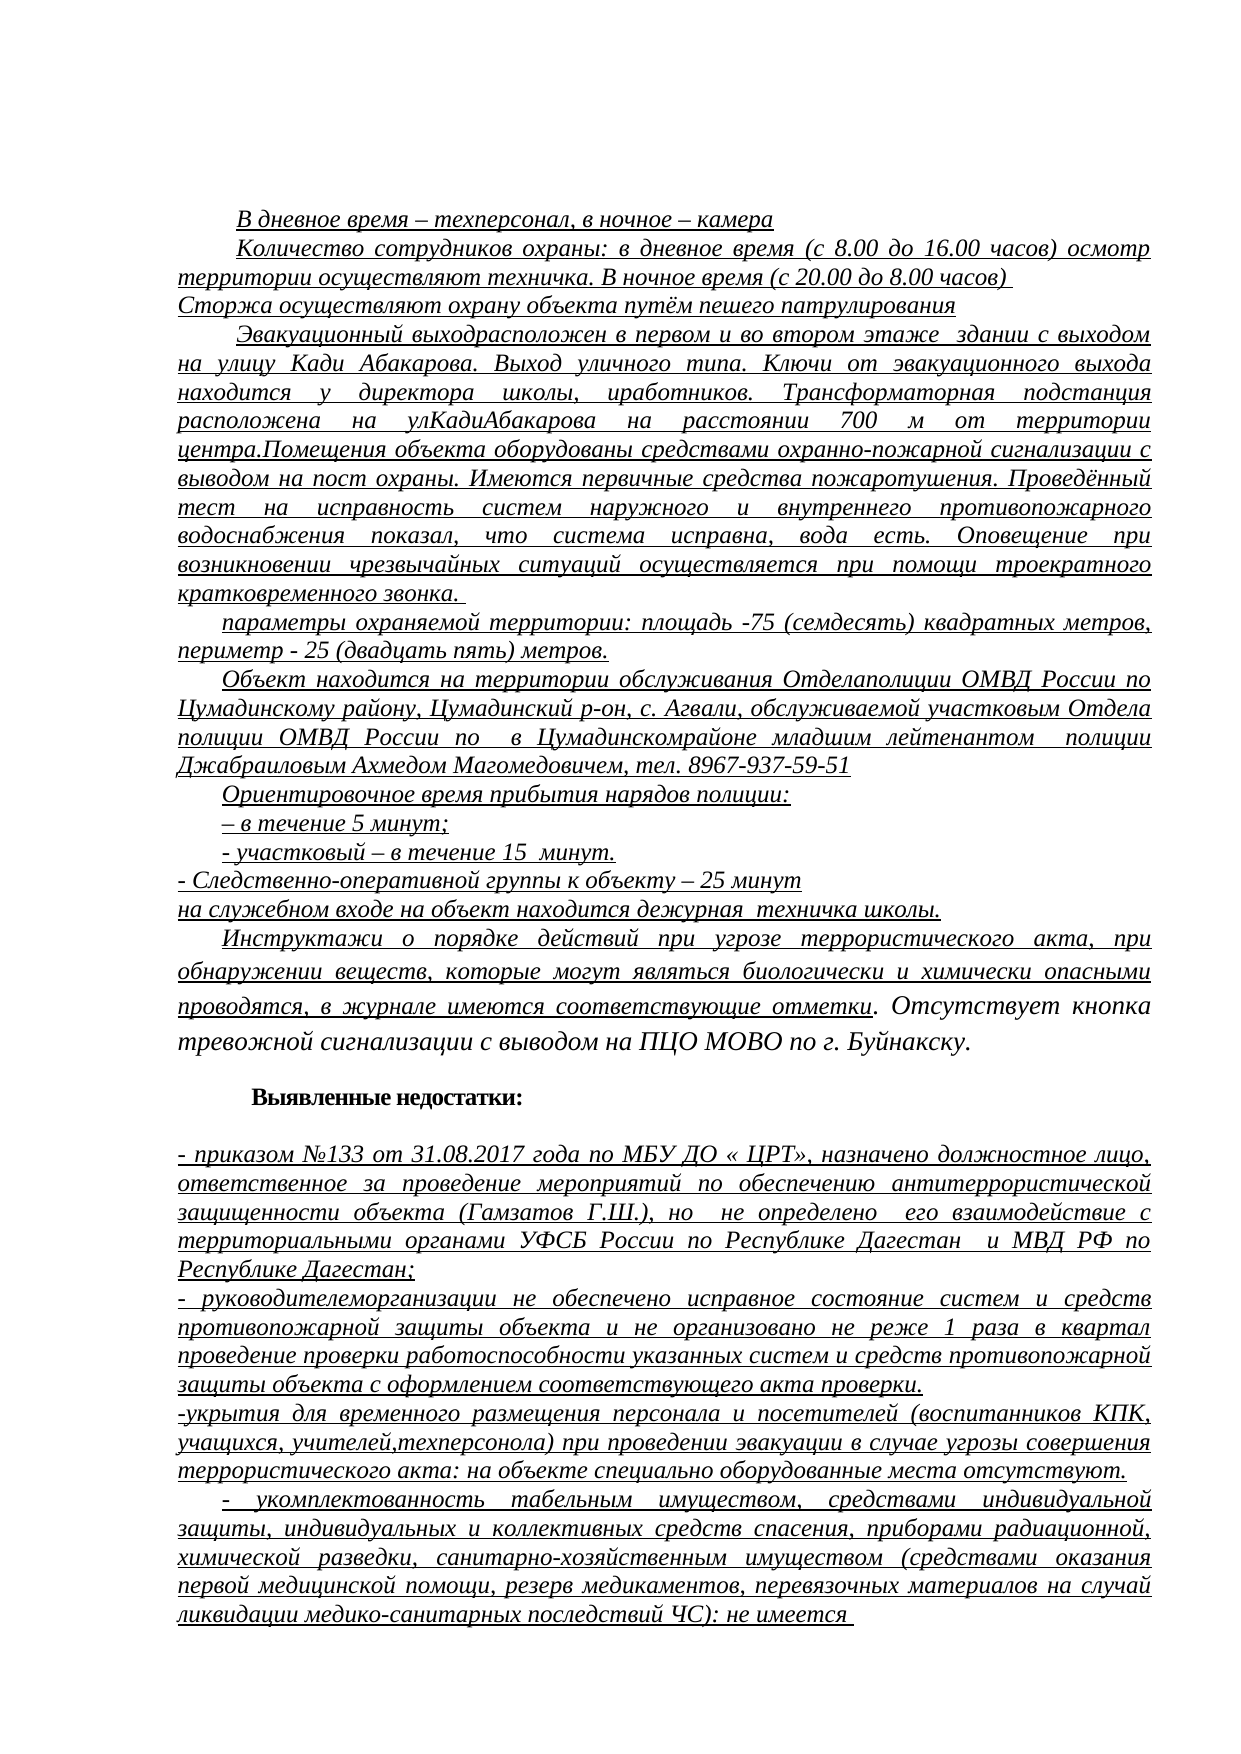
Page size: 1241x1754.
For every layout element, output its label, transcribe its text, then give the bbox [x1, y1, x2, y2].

text - участковый – в течение 15 минут. [177, 837, 1152, 866]
text Количество сотрудников охраны: в дневное время (с 8.00 до 16.00 часов) осмотр территории осуществляют техничка. В ночное время (с 20.00 до 8.00 часов) [177, 233, 1152, 291]
text на служебном входе на объект находится дежурная техничка школы. [177, 894, 1152, 923]
text - приказом №133 от 31.08.2017 года по МБУ ДО « ЦРТ», назначено должностное лицо, ответственное за проведение мероприятий по обеспечению антитеррористической защищенности объекта (Гамзатов Г.Ш.), но не определено его взаимодействие с территориальными органами УФСБ России по Республике Дагестан и МВД РФ по Республике Дагестан; [177, 1139, 1152, 1193]
text - укомплектованность табельным имуществом, средствами индивидуальной защиты, индивидуальных и коллективных средств спасения, приборами радиационной, химической разведки, санитарно-хозяйственным имуществом (средствами оказания первой медицинской помощи, резерв медикаментов, перевязочных материалов на случай ликвидации медико-санитарных последствий ЧС): не имеется [177, 1484, 1152, 1567]
text - руководителеморганизации не обеспечено исправное состояние систем и средств противопожарной защиты объекта и не организовано не реже 1 раза в квартал проведение проверки работоспособности указанных систем и средств противопожарной защиты объекта с оформлением соответствующего акта проверки. [177, 1309, 1152, 1366]
text Сторжа осуществляют охрану объекта путём пешего патрулирования [177, 291, 1152, 319]
text - Следственно-оперативной группы к объекту – 25 минут [177, 866, 1152, 894]
text Объект находится на территории обслуживания Отделаполиции ОМВД России по Цумадинскому району, Цумадинский р-он, с. Агвали, обслуживаемой участковым Отдела полиции ОМВД России по в Цумадинскомрайоне младшим лейтенантом полиции Джабраиловым Ахмедом Магомедовичем, тел. 8967-937-59-51 [177, 719, 1152, 747]
text В дневное время – техперсонал, в ночное – камера [177, 204, 1152, 233]
text - приказом №133 от 31.08.2017 года по МБУ ДО « ЦРТ», назначено должностное лицо, ответственное за проведение мероприятий по обеспечению антитеррористической защищенности объекта (Гамзатов Г.Ш.), но не определено его взаимодействие с территориальными органами УФСБ России по Республике Дагестан и МВД РФ по Республике Дагестан; [177, 1223, 1152, 1283]
text Инструктажи о порядке действий при угрозе террористического акта, при обнаружении веществ, которые могут являться биологически и химически опасными проводятся, в журнале имеются соответствующие отметки. Отсутствует кнопка тревожной сигнализации с выводом на ПЦО МОВО по г. Буйнакску. [177, 923, 1152, 1056]
text - приказом №133 от 31.08.2017 года по МБУ ДО « ЦРТ», назначено должностное лицо, ответственное за проведение мероприятий по обеспечению антитеррористической защищенности объекта (Гамзатов Г.Ш.), но не определено его взаимодействие с территориальными органами УФСБ России по Республике Дагестан и МВД РФ по Республике Дагестан; [177, 1194, 1152, 1222]
text - укомплектованность табельным имуществом, средствами индивидуальной защиты, индивидуальных и коллективных средств спасения, приборами радиационной, химической разведки, санитарно-хозяйственным имуществом (средствами оказания первой медицинской помощи, резерв медикаментов, перевязочных материалов на случай ликвидации медико-санитарных последствий ЧС): не имеется [177, 1597, 1152, 1628]
text параметры охраняемой территории: площадь -75 (семдесять) квадратных метров, периметр - 25 (двадцать пять) метров. [177, 607, 1152, 664]
text – в течение 5 минут; [177, 808, 1152, 837]
text Ориентировочное время прибытия нарядов полиции: [177, 779, 1152, 808]
text Выявленные недостатки: [177, 1082, 1152, 1111]
text - руководителеморганизации не обеспечено исправное состояние систем и средств противопожарной защиты объекта и не организовано не реже 1 раза в квартал проведение проверки работоспособности указанных систем и средств противопожарной защиты объекта с оформлением соответствующего акта проверки. [177, 1283, 1152, 1308]
text Объект находится на территории обслуживания Отделаполиции ОМВД России по Цумадинскому району, Цумадинский р-он, с. Агвали, обслуживаемой участковым Отдела полиции ОМВД России по в Цумадинскомрайоне младшим лейтенантом полиции Джабраиловым Ахмедом Магомедовичем, тел. 8967-937-59-51 [177, 748, 1152, 779]
text Эвакуационный выходрасположен в первом и во втором этаже здании с выходом на улицу Кади Абакарова. Выход уличного типа. Ключи от эвакуационного выхода находится у директора школы, иработников. Трансформаторная подстанция расположена на улКадиАбакарова на расстоянии 700 м от территории центра.Помещения объекта оборудованы средствами охранно-пожарной сигнализации с выводом на пост охраны. Имеются первичные средства пожаротушения. Проведённый тест на исправность систем наружного и внутреннего противопожарного водоснабжения показал, что система исправна, вода есть. Оповещение при возникновении чрезвычайных ситуаций осуществляется при помощи троекратного кратковременного звонка. [177, 403, 1152, 459]
text Объект находится на территории обслуживания Отделаполиции ОМВД России по Цумадинскому району, Цумадинский р-он, с. Агвали, обслуживаемой участковым Отдела полиции ОМВД России по в Цумадинскомрайоне младшим лейтенантом полиции Джабраиловым Ахмедом Магомедовичем, тел. 8967-937-59-51 [177, 664, 1152, 718]
text - руководителеморганизации не обеспечено исправное состояние систем и средств противопожарной защиты объекта и не организовано не реже 1 раза в квартал проведение проверки работоспособности указанных систем и средств противопожарной защиты объекта с оформлением соответствующего акта проверки. [177, 1367, 1152, 1398]
text -укрытия для временного размещения персонала и посетителей (воспитанников КПК, учащихся, учителей,техперсонола) при проведении эвакуации в случае угрозы совершения террористического акта: на объекте специально оборудованные места отсутствуют. [177, 1398, 1152, 1484]
text - укомплектованность табельным имуществом, средствами индивидуальной защиты, индивидуальных и коллективных средств спасения, приборами радиационной, химической разведки, санитарно-хозяйственным имуществом (средствами оказания первой медицинской помощи, резерв медикаментов, перевязочных материалов на случай ликвидации медико-санитарных последствий ЧС): не имеется [177, 1568, 1152, 1596]
text Эвакуационный выходрасположен в первом и во втором этаже здании с выходом на улицу Кади Абакарова. Выход уличного типа. Ключи от эвакуационного выхода находится у директора школы, иработников. Трансформаторная подстанция расположена на улКадиАбакарова на расстоянии 700 м от территории центра.Помещения объекта оборудованы средствами охранно-пожарной сигнализации с выводом на пост охраны. Имеются первичные средства пожаротушения. Проведённый тест на исправность систем наружного и внутреннего противопожарного водоснабжения показал, что система исправна, вода есть. Оповещение при возникновении чрезвычайных ситуаций осуществляется при помощи троекратного кратковременного звонка. [177, 319, 1152, 373]
